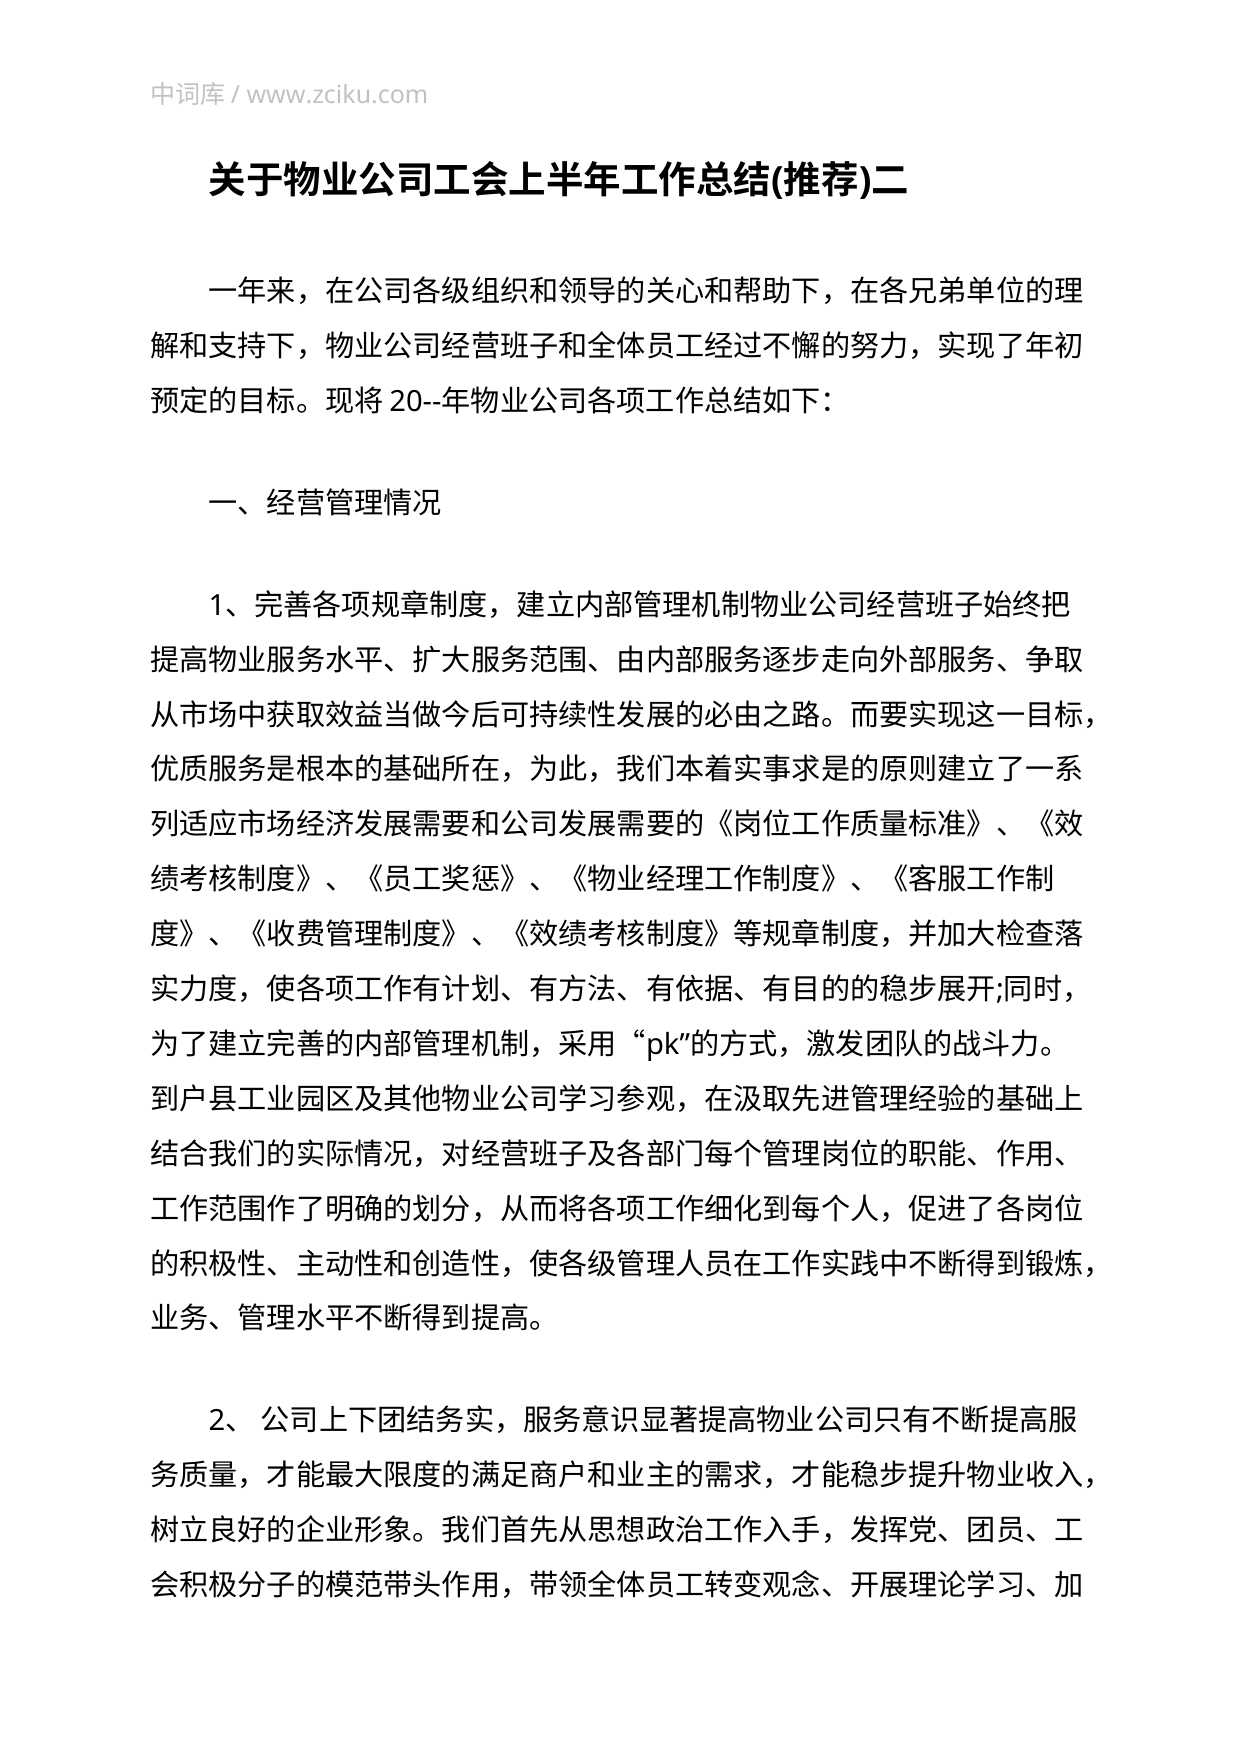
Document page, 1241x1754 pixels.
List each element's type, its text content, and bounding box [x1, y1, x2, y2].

text 关于物业公司工会上半年工作总结(推荐)二 [150, 150, 1090, 204]
text 一、经营管理情况 [150, 479, 1090, 522]
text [150, 1397, 1090, 1604]
text 一年来，在公司各级组织和领导的关心和帮助下，在各兄弟单位的理解和支持下，物业公司经营班子和全体员工经过不懈的努力，实现了年初预定的目标。现将20--年物业公司各项工作总结如下： [150, 268, 1090, 420]
text 1、完善各项规章制度，建立内部管理机制物业公司经营班子始终把提高物业服务水平、扩大服务范围、由内部服务逐步走向外部服务、争取从市场中获取效益当做今后可持续性发展的必由之路。而要实现这一目标，优质服务是根本的基础所在，为此，我们本着实事求是的原则建立了一系列适应市场经济发展需要和公司发展需要的《岗位工作质量标准》、《效绩考核制度》、《员工奖惩》、《物业经理工作制度》、《客服工作制度》、《收费管理制度》、《效绩考核制度》等规章制度，并加大检查落实力度，使各项工作有计划、有方法、有依据、有目的的稳步展开;同时，为了建立完善的内部管理机制，采用“pk”的方式，激发团队的战斗力。到户县工业园区及其他物业公司学习参观，在汲取先进管理经验的基础上结合我们的实际情况，对经营班子及各部门每个管理岗位的职能、作用、工作范围作了明确的划分，从而将各项工作细化到每个人，促进了各岗位的积极性、主动性和创造性，使各级管理人员在工作实践中不断得到锻炼，业务、管理水平不断得到提高。 [150, 581, 1090, 1337]
